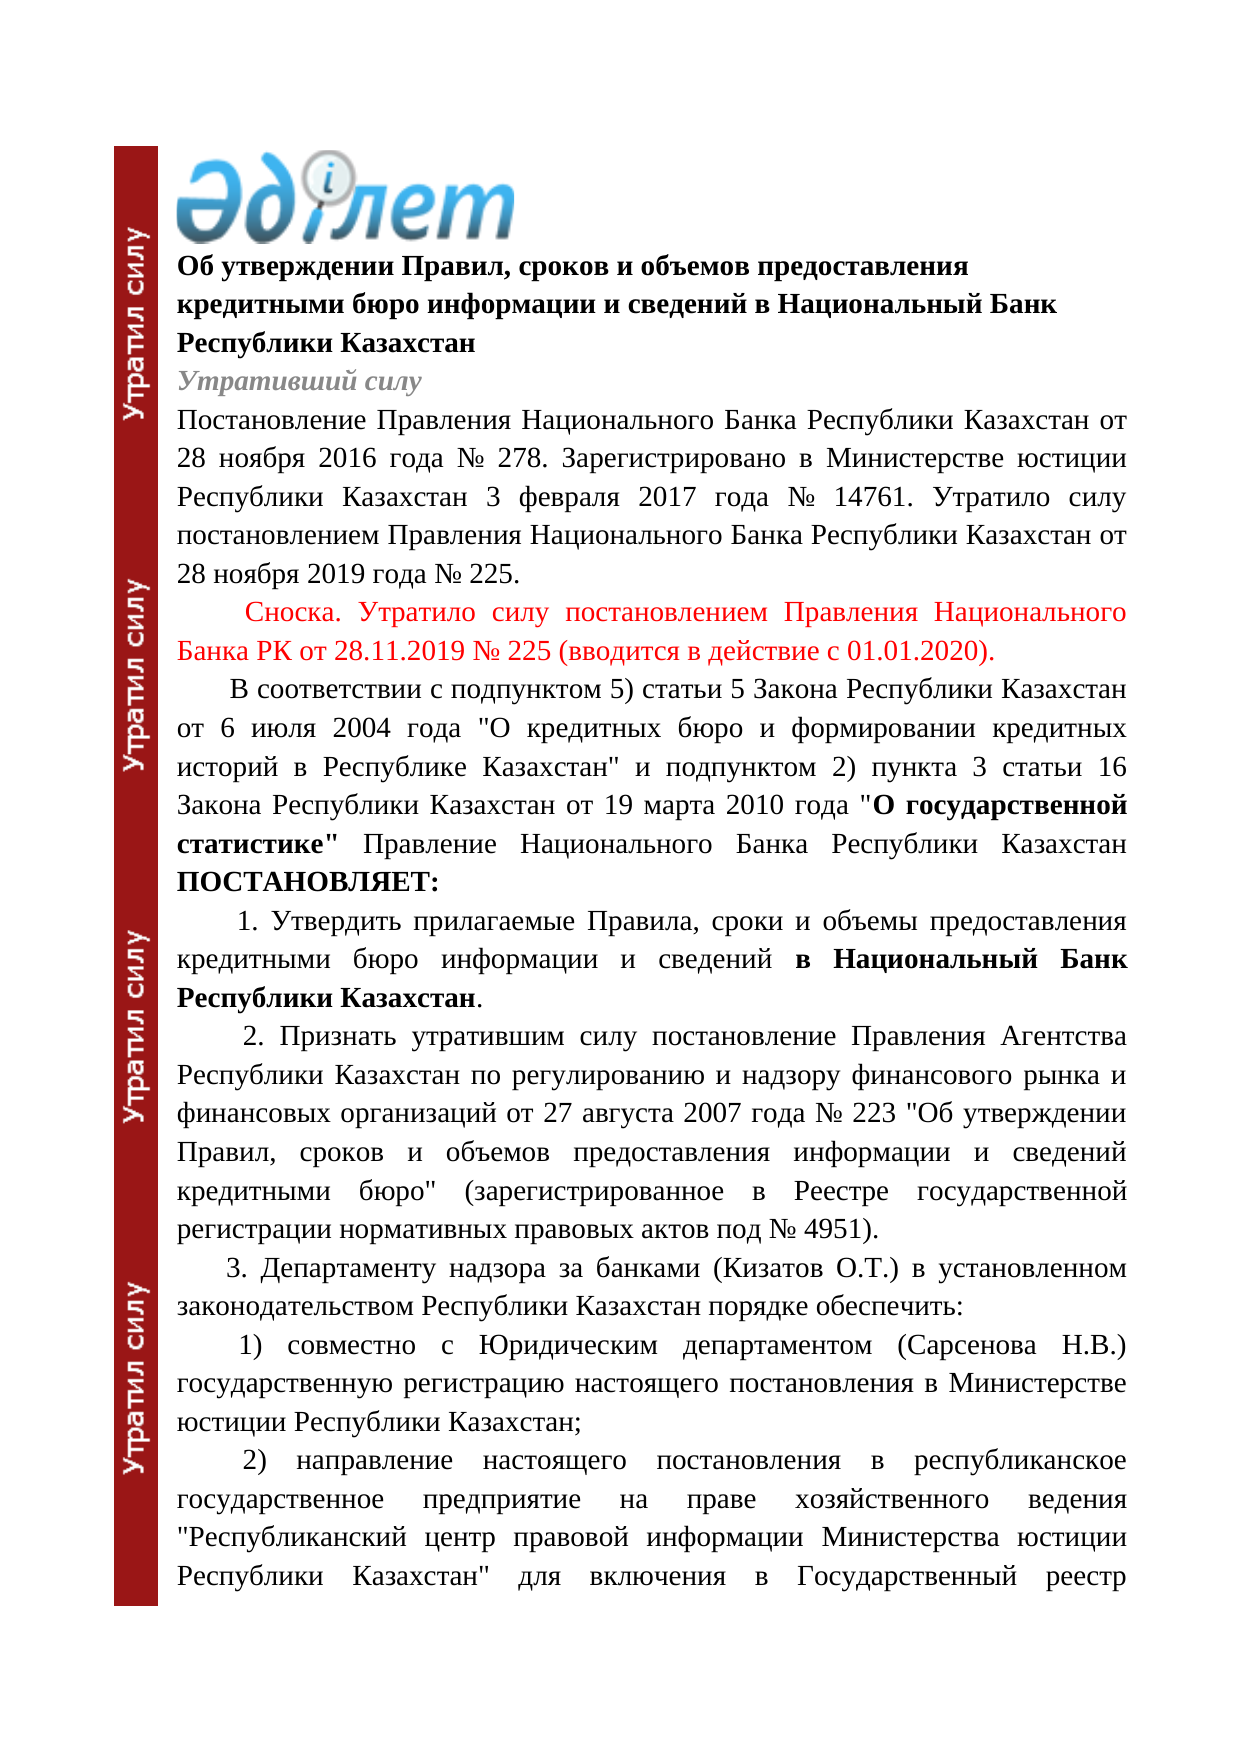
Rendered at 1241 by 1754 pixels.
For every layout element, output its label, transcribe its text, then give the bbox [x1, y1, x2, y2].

text Постановление Правления Национального Банка Республики Казахстан от 28 ноября 2016 года № 278. Зарегистрировано в Министерстве юстиции Республики Казахстан 3 февраля 2017 года № 14761. Утратило силу постановлением Правления Национального Банка Республики Казахстан от 28 ноября 2019 года № 225. [112, 402, 1128, 589]
text Утративший силу [112, 363, 1128, 397]
text 3. Департаменту надзора за банками (Кизатов О.Т.) в установленном законодательством Республики Казахстан порядке обеспечить: [112, 1250, 1128, 1322]
picture [114, 1322, 158, 1327]
picture [114, 667, 158, 672]
text 2. Признать утратившим силу постановление Правления Агентства Республики Казахстан по регулированию и надзору финансового рынка и финансовых организаций от 27 августа 2007 года № 223 "Об утверждении Правил, сроков и объемов предоставления информации и сведений кредитными бюро" (зарегистрированное в Реестре государственной регистрации нормативных правовых актов под № 4951). [112, 1018, 1128, 1245]
picture [114, 358, 158, 363]
picture [114, 1013, 158, 1018]
text 1) совместно с Юридическим департаментом (Сарсенова Н.В.) государственную регистрацию настоящего постановления в Министерстве юстиции Республики Казахстан; [112, 1327, 1128, 1437]
picture [176, 150, 515, 244]
picture [114, 146, 158, 248]
text Сноска. Утратило силу постановлением Правления Национального Банка РК от 28.11.2019 № 225 (вводится в действие с 01.01.2020). [112, 594, 1128, 667]
picture [114, 898, 158, 903]
text В соответствии с подпунктом 5) статьи 5 Закона Республики Казахстан от 6 июля 2004 года "О кредитных бюро и формировании кредитных историй в Республике Казахстан" и подпунктом 2) пункта 3 статьи 16 Закона Республики Казахстан от 19 марта 2010 года "О государственной статистике" Правление Национального Банка Республики Казахстан ПОСТАНОВЛЯЕТ: [112, 672, 1128, 898]
picture [114, 397, 158, 402]
picture [114, 1437, 158, 1442]
text 1. Утвердить прилагаемые Правила, сроки и объемы предоставления кредитными бюро информации и сведений в Национальный Банк Республики Казахстан. [112, 903, 1128, 1013]
text Об утверждении Правил, сроков и объемов предоставления кредитными бюро информации и сведений в Национальный Банк Республики Казахстан [112, 248, 1128, 358]
picture [114, 1245, 158, 1250]
picture [114, 1592, 158, 1606]
picture [114, 589, 158, 594]
